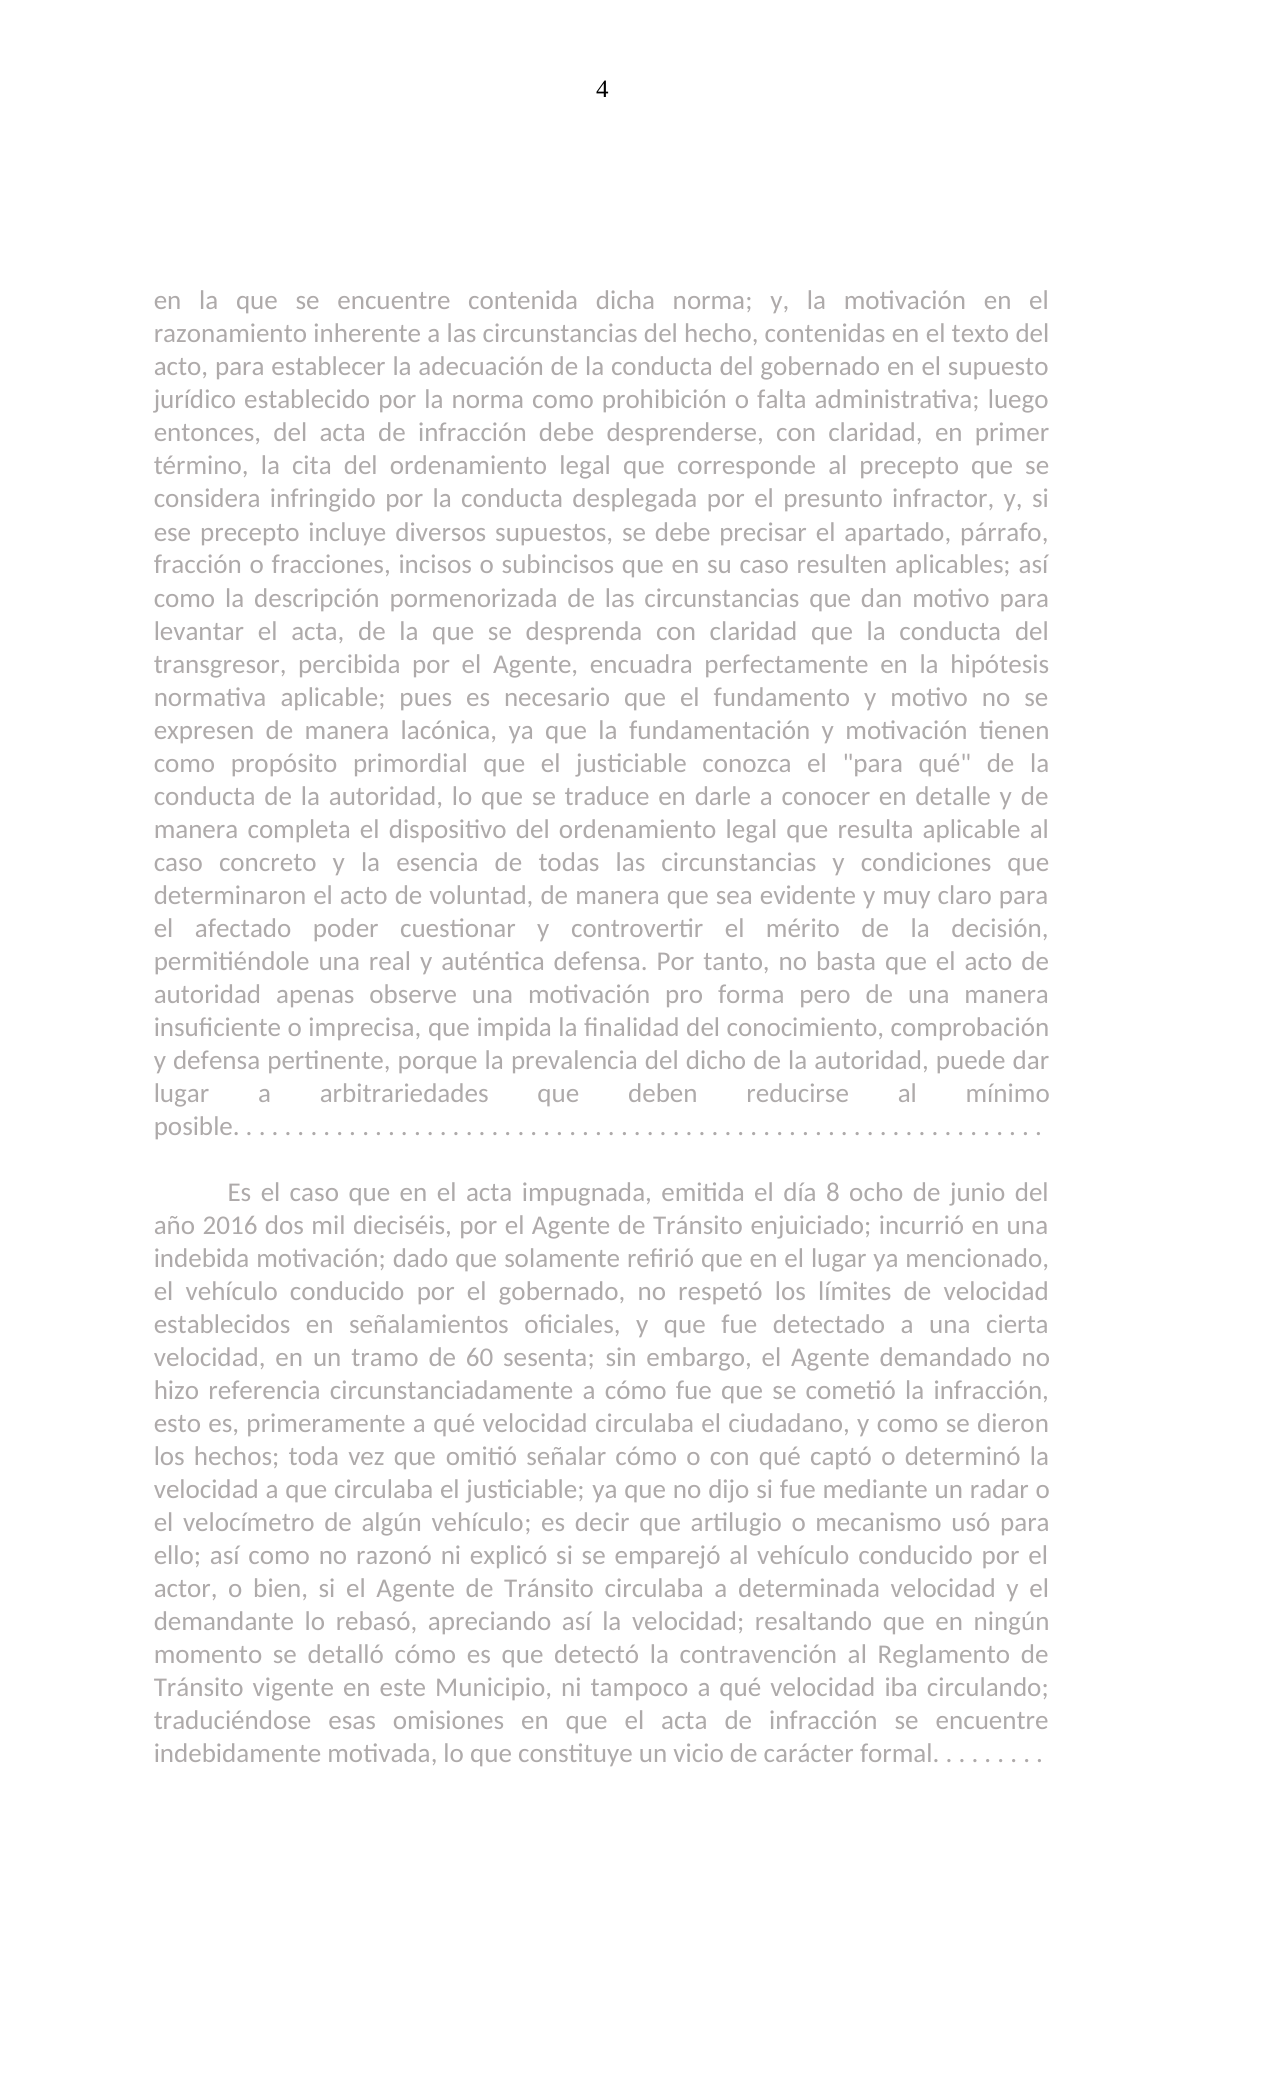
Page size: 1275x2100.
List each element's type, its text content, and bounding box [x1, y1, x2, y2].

text Es el caso que en el acta impugnada, emitida el día 8 ocho de junio del año 2016 dos mil dieciséis, por el Agente de Tránsito enjuiciado; incurrió en una indebida motivación; dado que solamente refirió que en el lugar ya mencionado, el vehículo conducido por el gobernado, no respetó los límites de velocidad establecidos en señalamientos oficiales, y que fue detectado a una cierta velocidad, en un tramo de 60 sesenta; sin embargo, el Agente demandado no hizo referencia circunstanciadamente a cómo fue que se cometió la infracción, esto es, primeramente a qué velocidad circulaba el ciudadano, y como se dieron los hechos; toda vez que omitió señalar cómo o con qué captó o determinó la velocidad a que circulaba el justiciable; ya que no dijo si fue mediante un radar o el velocímetro de algún vehículo; es decir que artilugio o mecanismo usó para ello; así como no razonó ni explicó si se emparejó al vehículo conducido por el actor, o bien, si el Agente de Tránsito circulaba a determinada velocidad y el demandante lo rebasó, apreciando así la velocidad; resaltando que en ningún momento se detalló cómo es que detectó la contravención al Reglamento de Tránsito vigente en este Municipio, ni tampoco a qué velocidad iba circulando; traduciéndose esas omisiones en que el acta de infracción se encuentre indebidamente motivada, lo que constituye un vicio de carácter formal. . . . . . . . . [153, 1175, 1051, 1769]
